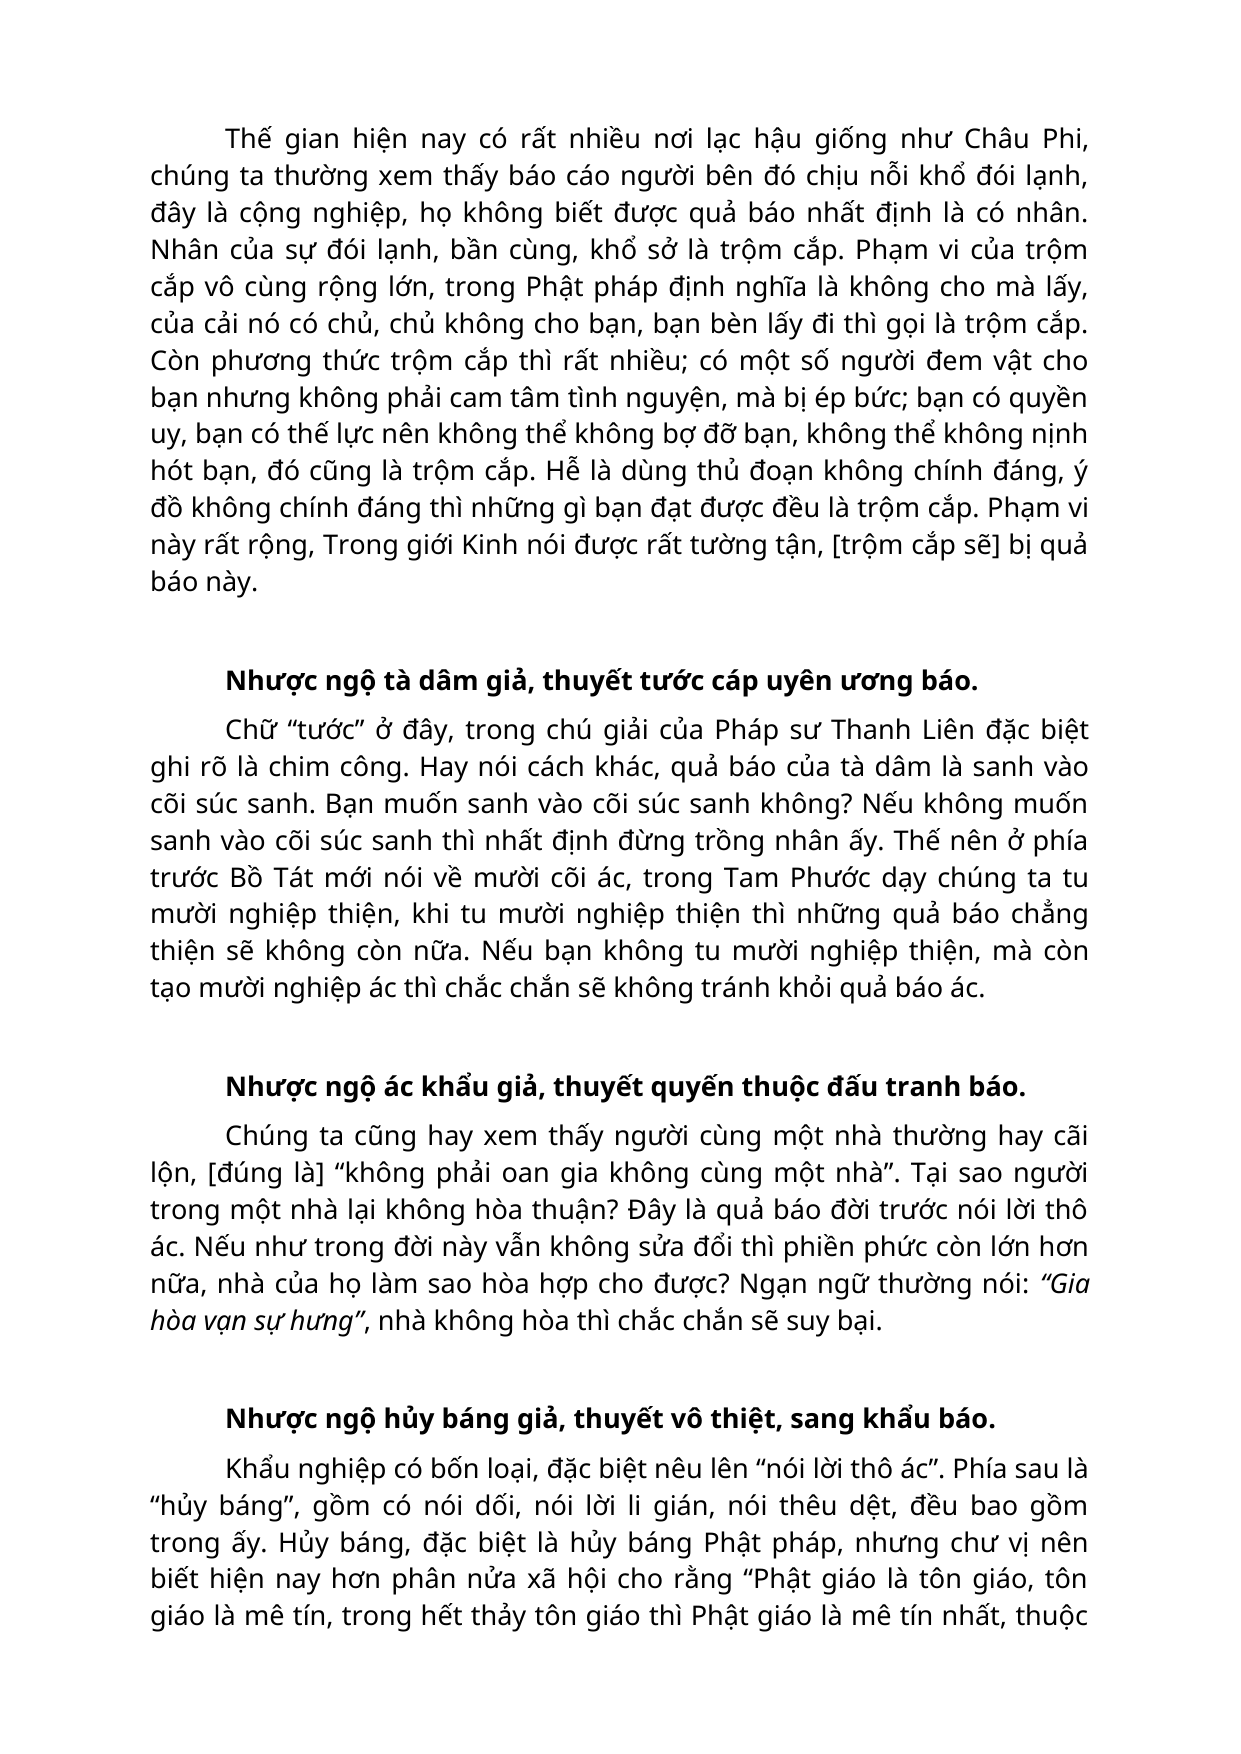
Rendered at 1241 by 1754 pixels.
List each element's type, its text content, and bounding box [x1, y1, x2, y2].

text Thế gian hiện nay có rất nhiều nơi lạc hậu giống như Châu Phi, chúng ta thường xem thấy báo cáo người bên đó chịu nỗi khổ đói lạnh, đây là cộng nghiệp, họ không biết được quả báo nhất định là có nhân. Nhân của sự đói lạnh, bần cùng, khổ sở là trộm cắp. Phạm vi của trộm cắp vô cùng rộng lớn, trong Phật pháp định nghĩa là không cho mà lấy, của cải nó có chủ, chủ không cho bạn, bạn bèn lấy đi thì gọi là trộm cắp. Còn phương thức trộm cắp thì rất nhiều; có một số người đem vật cho bạn nhưng không phải cam tâm tình nguyện, mà bị ép bức; bạn có quyền uy, bạn có thế lực nên không thể không bợ đỡ bạn, không thể không nịnh hót bạn, đó cũng là trộm cắp. Hễ là dùng thủ đoạn không chính đáng, ý đồ không chính đáng thì những gì bạn đạt được đều là trộm cắp. Phạm vi này rất rộng, Trong giới Kinh nói được rất tường tận, [trộm cắp sẽ] bị quả báo này. [150, 120, 1090, 599]
text Chữ “tước” ở đây, trong chú giải của Pháp sư Thanh Liên đặc biệt ghi rõ là chim công. Hay nói cách khác, quả báo của tà dâm là sanh vào cõi súc sanh. Bạn muốn sanh vào cõi súc sanh không? Nếu không muốn sanh vào cõi súc sanh thì nhất định đừng trồng nhân ấy. Thế nên ở phía trước Bồ Tát mới nói về mười cõi ác, trong Tam Phước dạy chúng ta tu mười nghiệp thiện, khi tu mười nghiệp thiện thì những quả báo chẳng thiện sẽ không còn nữa. Nếu bạn không tu mười nghiệp thiện, mà còn tạo mười nghiệp ác thì chắc chắn sẽ không tránh khỏi quả báo ác. [150, 711, 1090, 1006]
text Nhược ngộ tà dâm giả, thuyết tước cáp uyên ương báo. [150, 661, 1090, 698]
text Nhược ngộ ác khẩu giả, thuyết quyến thuộc đấu tranh báo. [150, 1067, 1090, 1104]
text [150, 1449, 1090, 1634]
text Chúng ta cũng hay xem thấy người cùng một nhà thường hay cãi lộn, [đúng là] “không phải oan gia không cùng một nhà”. Tại sao người trong một nhà lại không hòa thuận? Đây là quả báo đời trước nói lời thô ác. Nếu như trong đời này vẫn không sửa đổi thì phiền phức còn lớn hơn nữa, nhà của họ làm sao hòa hợp cho được? Ngạn ngữ thường nói: “Gia hòa vạn sự hưng”, nhà không hòa thì chắc chắn sẽ suy bại. [150, 1117, 1090, 1338]
text Nhược ngộ hủy báng giả, thuyết vô thiệt, sang khẩu báo. [150, 1400, 1090, 1437]
